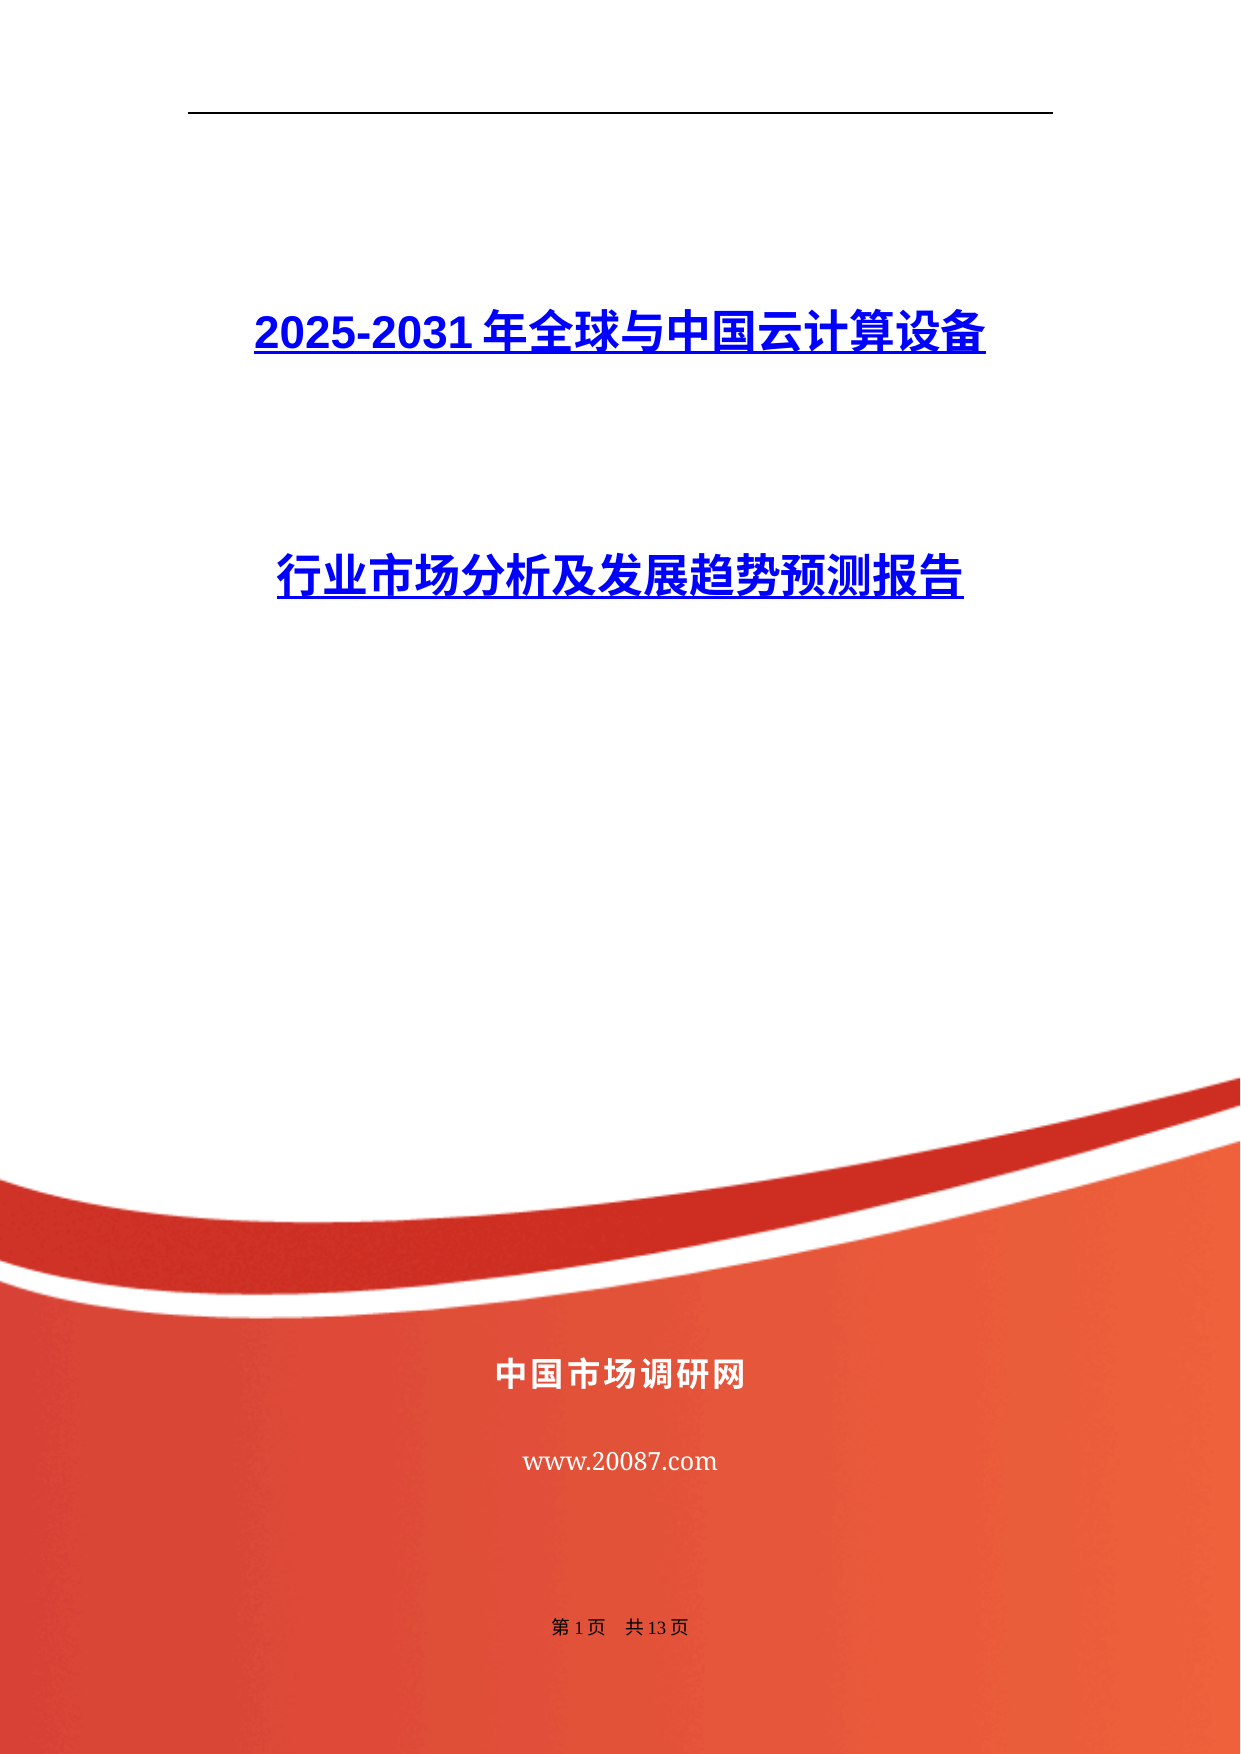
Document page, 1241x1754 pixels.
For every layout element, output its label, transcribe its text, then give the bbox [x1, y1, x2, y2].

table_header 2025-2031年全球与中国云计算设备行业市场分析及发展趋势预测报告 [188, 207, 1053, 773]
picture [0, 1006, 1241, 1754]
subtitle 中国市场调研网 [187, 1339, 1053, 1404]
text www.20087.com [187, 1428, 1053, 1493]
